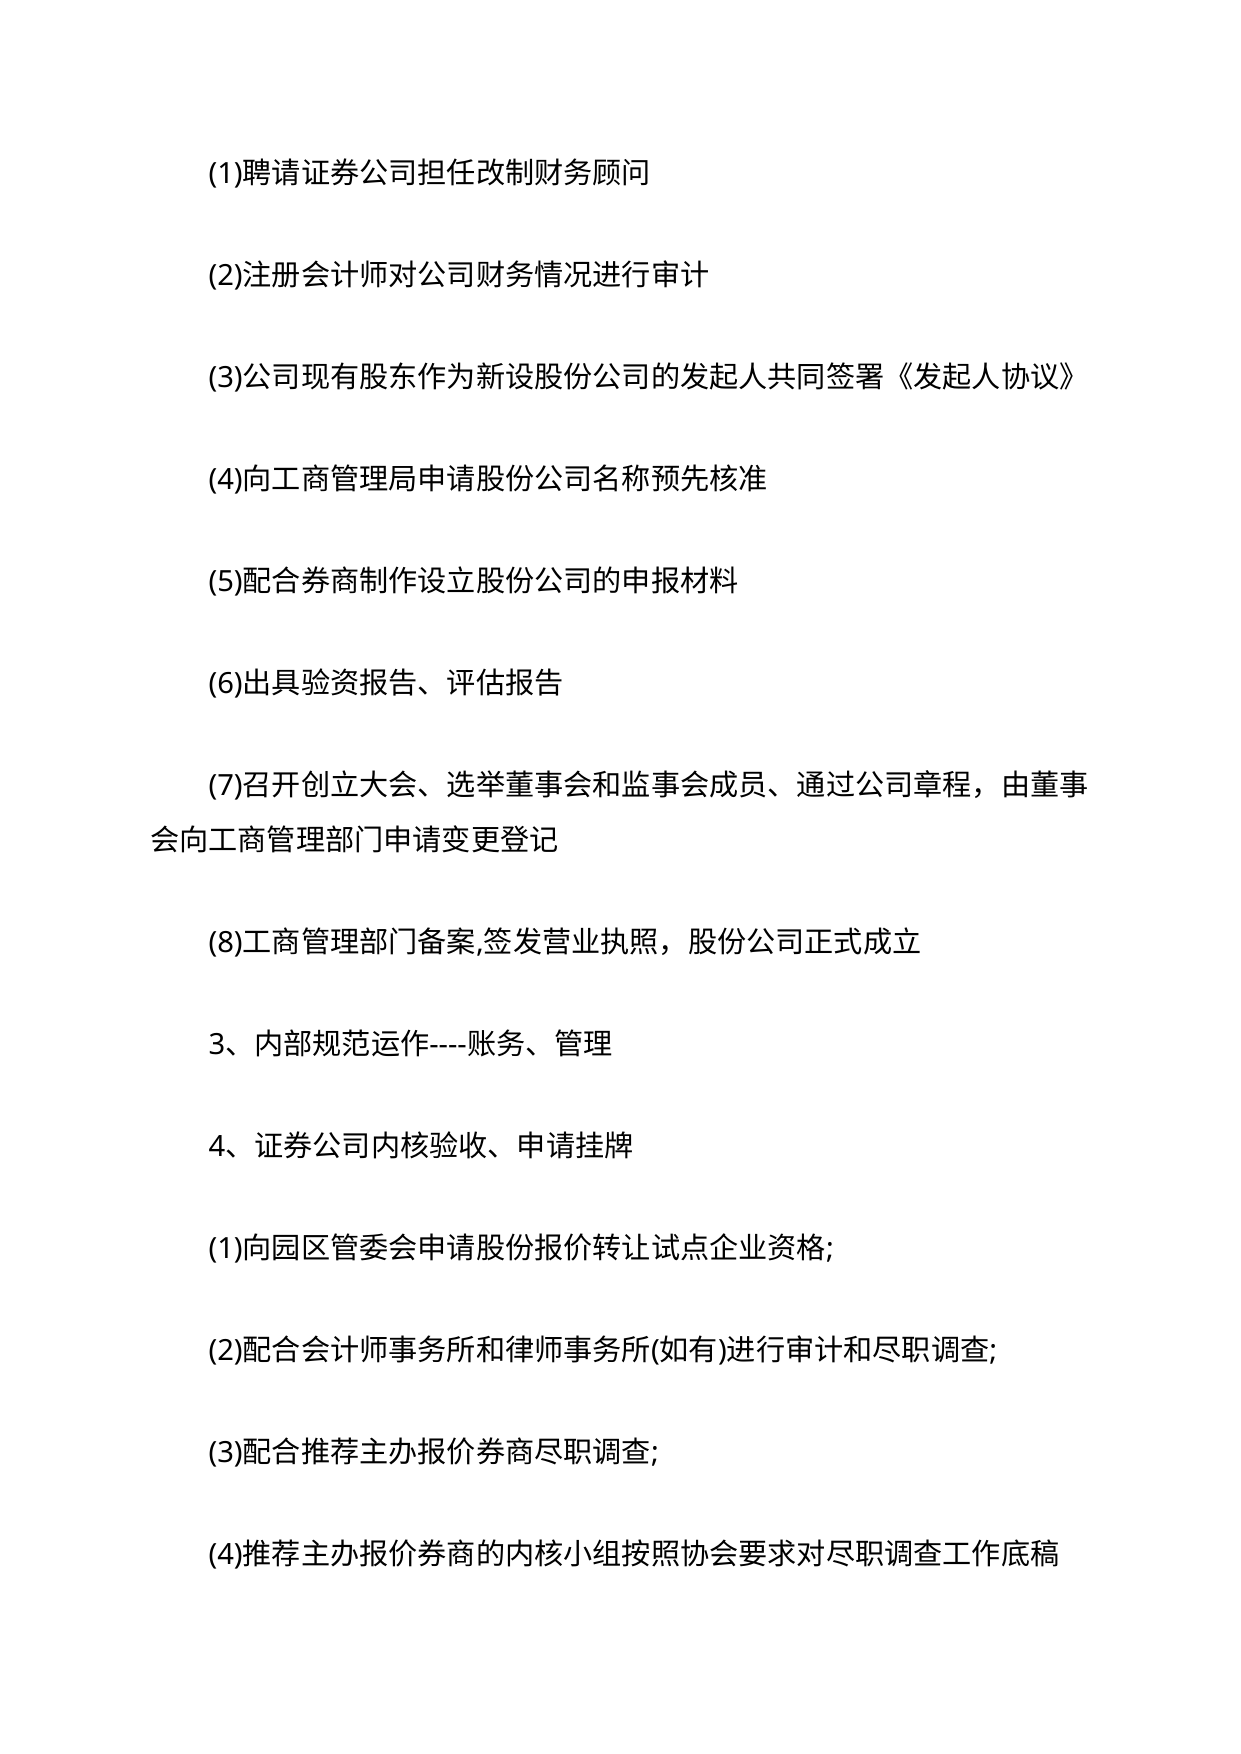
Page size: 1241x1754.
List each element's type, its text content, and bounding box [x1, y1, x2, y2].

text (4)推荐主办报价券商的内核小组按照协会要求对尽职调查工作底稿 [150, 1531, 1090, 1573]
text (2)配合会计师事务所和律师事务所(如有)进行审计和尽职调查; [150, 1327, 1090, 1369]
text (1)聘请证券公司担任改制财务顾问 [150, 150, 1090, 192]
text (3)公司现有股东作为新设股份公司的发起人共同签署《发起人协议》 [150, 354, 1090, 396]
text (7)召开创立大会、选举董事会和监事会成员、通过公司章程，由董事会向工商管理部门申请变更登记 [150, 762, 1090, 859]
text (8)工商管理部门备案,签发营业执照，股份公司正式成立 [150, 919, 1090, 961]
text (3)配合推荐主办报价券商尽职调查; [150, 1428, 1090, 1471]
text (4)向工商管理局申请股份公司名称预先核准 [150, 456, 1090, 498]
text (6)出具验资报告、评估报告 [150, 660, 1090, 702]
text 4、证券公司内核验收、申请挂牌 [150, 1123, 1090, 1165]
text (1)向园区管委会申请股份报价转让试点企业资格; [150, 1224, 1090, 1267]
text (2)注册会计师对公司财务情况进行审计 [150, 252, 1090, 294]
text (5)配合券商制作设立股份公司的申报材料 [150, 558, 1090, 600]
text 3、内部规范运作----账务、管理 [150, 1021, 1090, 1063]
